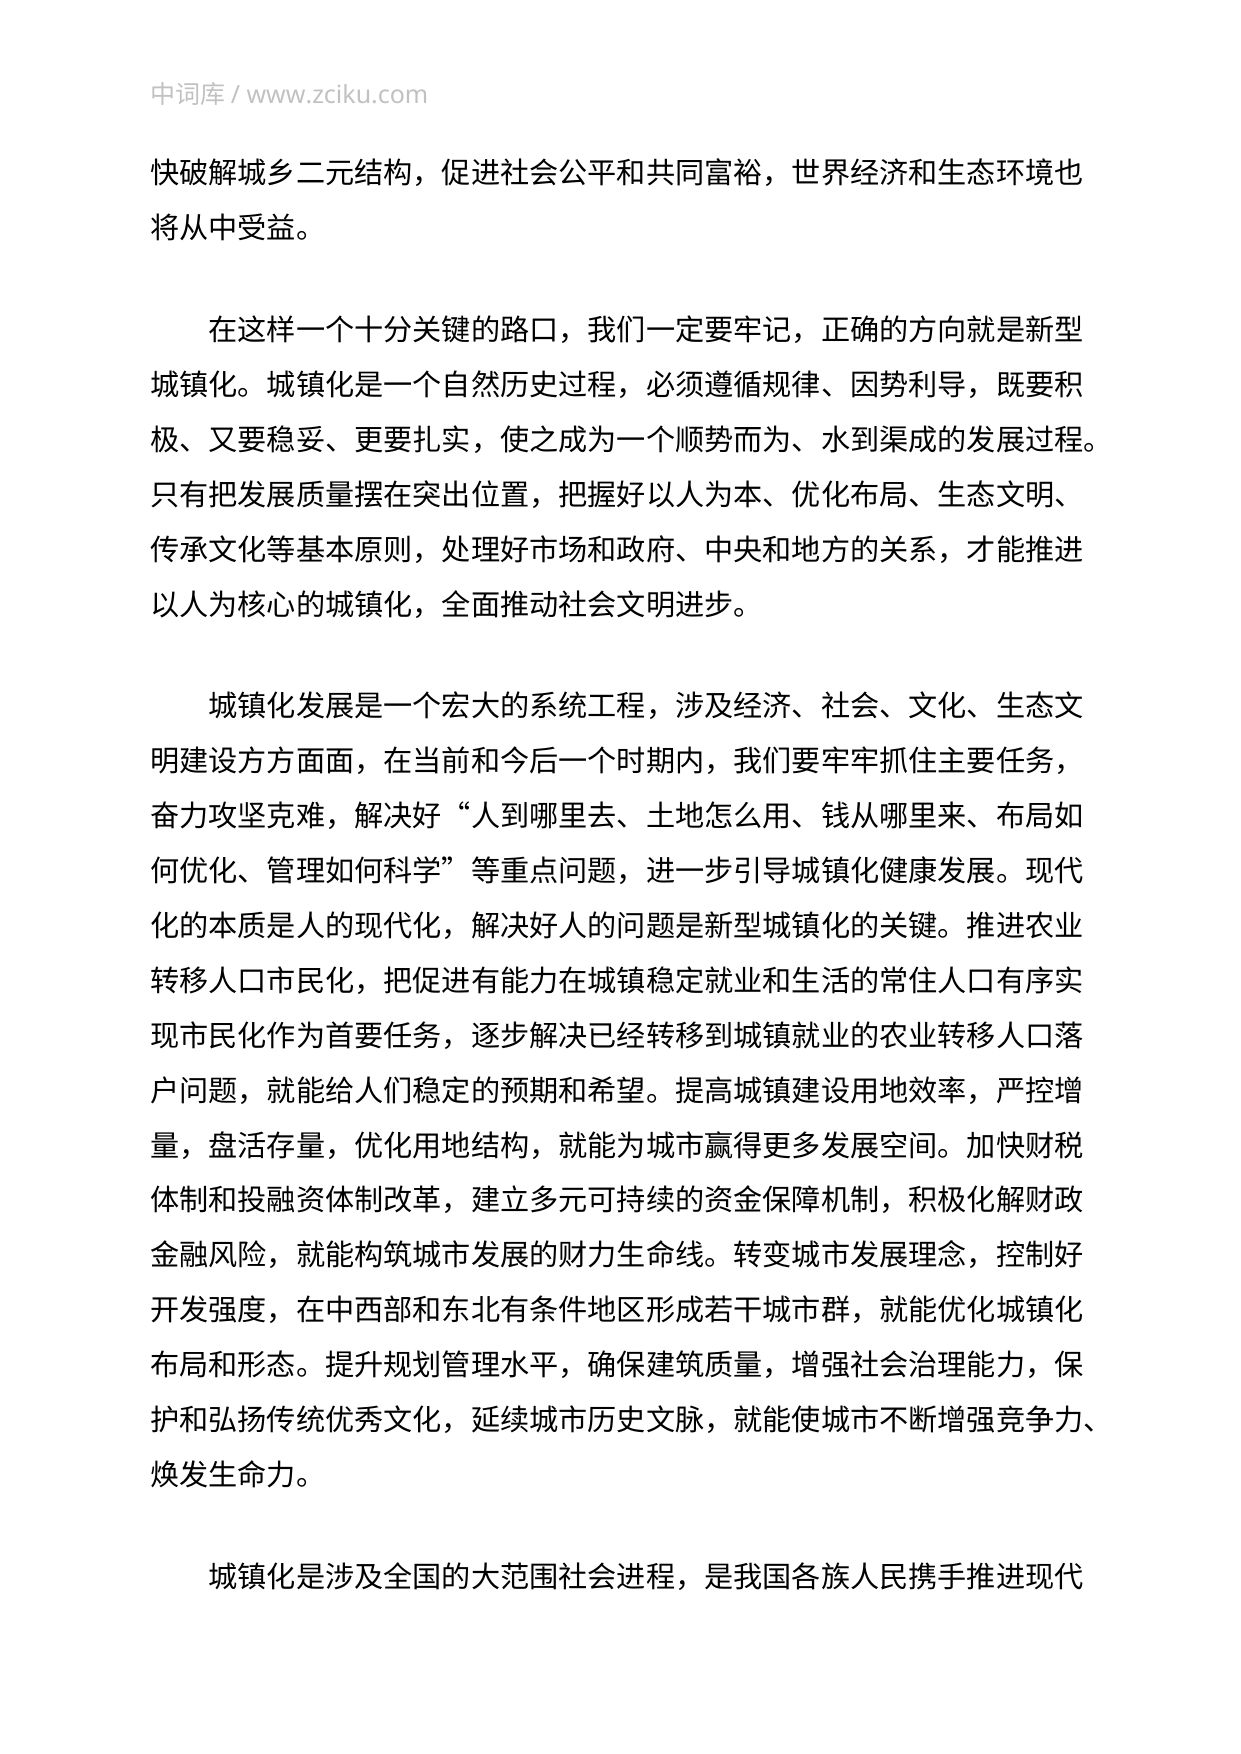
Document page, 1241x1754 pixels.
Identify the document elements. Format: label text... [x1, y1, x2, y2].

text 城镇化发展是一个宏大的系统工程，涉及经济、社会、文化、生态文明建设方方面面，在当前和今后一个时期内，我们要牢牢抓住主要任务，奋力攻坚克难，解决好“人到哪里去、土地怎么用、钱从哪里来、布局如何优化、管理如何科学”等重点问题，进一步引导城镇化健康发展。现代化的本质是人的现代化，解决好人的问题是新型城镇化的关键。推进农业转移人口市民化，把促进有能力在城镇稳定就业和生活的常住人口有序实现市民化作为首要任务，逐步解决已经转移到城镇就业的农业转移人口落户问题，就能给人们稳定的预期和希望。提高城镇建设用地效率，严控增量，盘活存量，优化用地结构，就能为城市赢得更多发展空间。加快财税体制和投融资体制改革，建立多元可持续的资金保障机制，积极化解财政金融风险，就能构筑城市发展的财力生命线。转变城市发展理念，控制好开发强度，在中西部和东北有条件地区形成若干城市群，就能优化城镇化布局和形态。提升规划管理水平，确保建筑质量，增强社会治理能力，保护和弘扬传统优秀文化，延续城市历史文脉，就能使城市不断增强竞争力、焕发生命力。 [150, 683, 1090, 1494]
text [150, 150, 1090, 247]
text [150, 1553, 1090, 1596]
text 在这样一个十分关键的路口，我们一定要牢记，正确的方向就是新型城镇化。城镇化是一个自然历史过程，必须遵循规律、因势利导，既要积极、又要稳妥、更要扎实，使之成为一个顺势而为、水到渠成的发展过程。只有把发展质量摆在突出位置，把握好以人为本、优化布局、生态文明、传承文化等基本原则，处理好市场和政府、中央和地方的关系，才能推进以人为核心的城镇化，全面推动社会文明进步。 [150, 307, 1090, 623]
